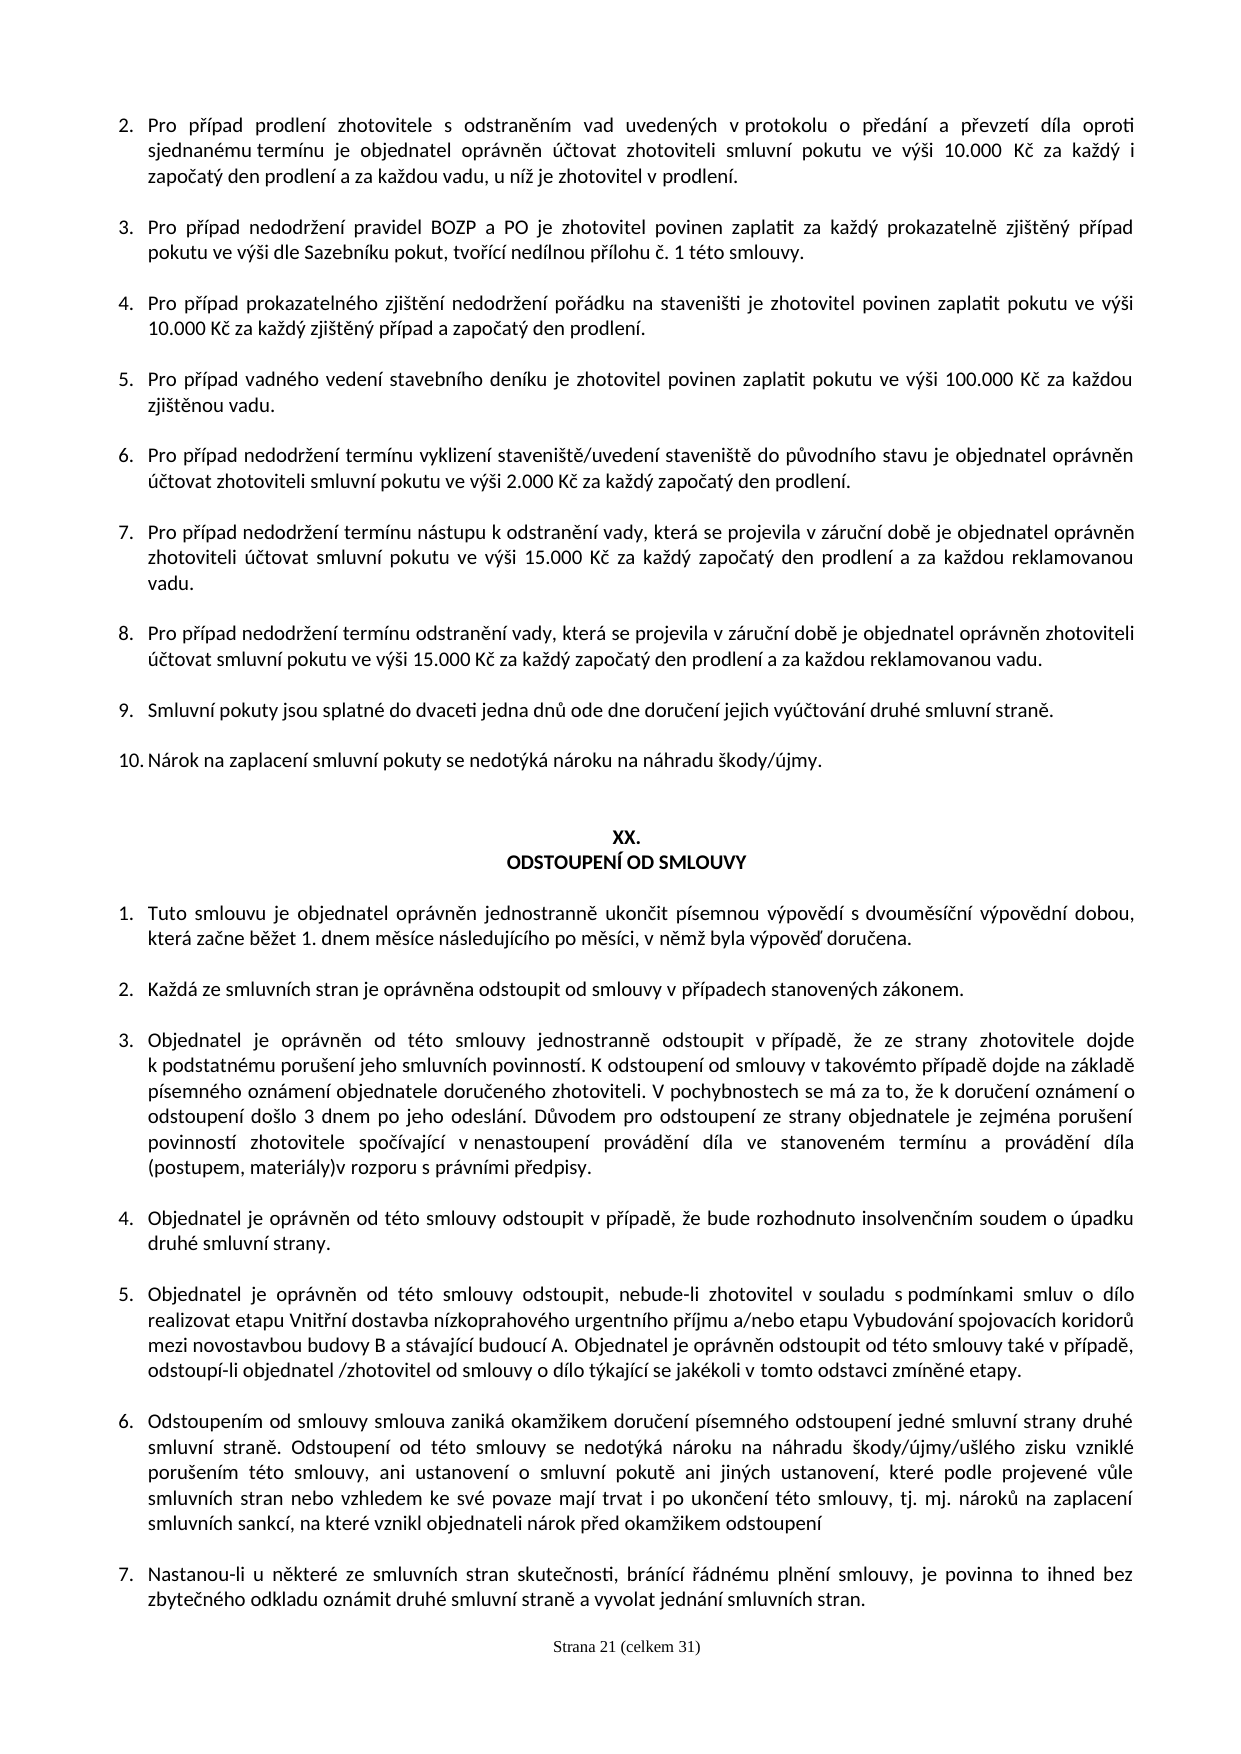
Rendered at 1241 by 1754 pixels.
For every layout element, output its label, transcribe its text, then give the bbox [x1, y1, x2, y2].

list Pro případ nedodržení termínu odstranění vady, která se projevila v záruční době je objednatel oprávněn zhotoviteli účtovat smluvní pokutu ve výši 15.000 Kč za každý započatý den prodlení a za každou reklamovanou vadu. [118, 621, 1135, 671]
text ODSTOUPENÍ OD SMLOUVY [118, 849, 1135, 875]
list Pro případ prokazatelného zjištění nedodržení pořádku na staveništi je zhotovitel povinen zaplatit pokutu ve výši 10.000 Kč za každý zjištěný případ a započatý den prodlení. [118, 290, 1135, 341]
list Pro případ prodlení zhotovitele s odstraněním vad uvedených v protokolu o předání a převzetí díla oproti sjednanému termínu je objednatel oprávněn účtovat zhotoviteli smluvní pokutu ve výši 10.000 Kč za každý i započatý den prodlení a za každou vadu, u níž je zhotovitel v prodlení. [118, 112, 1135, 188]
list Nárok na zaplacení smluvní pokuty se nedotýká nároku na náhradu škody/újmy. [118, 748, 1135, 773]
list Nastanou-li u některé ze smluvních stran skutečnosti, bránící řádnému plnění smlouvy, je povinna to ihned bez zbytečného odkladu oznámit druhé smluvní straně a vyvolat jednání smluvních stran. [118, 1561, 1135, 1612]
list Každá ze smluvních stran je oprávněna odstoupit od smlouvy v případech stanovených zákonem. [118, 976, 1135, 1002]
list Tuto smlouvu je objednatel oprávněn jednostranně ukončit písemnou výpovědí s dvouměsíční výpovědní dobou, která začne běžet 1. dnem měsíce následujícího po měsíci, v němž byla výpověď doručena. [118, 900, 1135, 951]
list Objednatel je oprávněn od této smlouvy odstoupit v případě, že bude rozhodnuto insolvenčním soudem o úpadku druhé smluvní strany. [118, 1205, 1135, 1256]
list Odstoupením od smlouvy smlouva zaniká okamžikem doručení písemného odstoupení jedné smluvní strany druhé smluvní straně. Odstoupení od této smlouvy se nedotýká nároku na náhradu škody/újmy/ušlého zisku vzniklé porušením této smlouvy, ani ustanovení o smluvní pokutě ani jiných ustanovení, které podle projevené vůle smluvních stran nebo vzhledem ke své povaze mají trvat i po ukončení této smlouvy, tj. mj. nároků na zaplacení smluvních sankcí, na které vznikl objednateli nárok před okamžikem odstoupení [118, 1408, 1135, 1536]
list Pro případ vadného vedení stavebního deníku je zhotovitel povinen zaplatit pokutu ve výši 100.000 Kč za každou zjištěnou vadu. [118, 366, 1135, 417]
list Objednatel je oprávněn od této smlouvy odstoupit, nebude-li zhotovitel v souladu s podmínkami smluv o dílo realizovat etapu Vnitřní dostavba nízkoprahového urgentního příjmu a/nebo etapu Vybudování spojovacích koridorů mezi novostavbou budovy B a stávající budoucí A. Objednatel je oprávněn odstoupit od této smlouvy také v případě, odstoupí-li objednatel /zhotovitel od smlouvy o dílo týkající se jakékoli v tomto odstavci zmíněné etapy. [118, 1281, 1135, 1383]
text XX. [118, 824, 1135, 849]
list Pro případ nedodržení pravidel BOZP a PO je zhotovitel povinen zaplatit za každý prokazatelně zjištěný případ pokutu ve výši dle Sazebníku pokut, tvořící nedílnou přílohu č. 1 této smlouvy. [118, 214, 1135, 265]
list Pro případ nedodržení termínu vyklizení staveniště/uvedení staveniště do původního stavu je objednatel oprávněn účtovat zhotoviteli smluvní pokutu ve výši 2.000 Kč za každý započatý den prodlení. [118, 443, 1135, 493]
list Smluvní pokuty jsou splatné do dvaceti jedna dnů ode dne doručení jejich vyúčtování druhé smluvní straně. [118, 697, 1135, 722]
list Objednatel je oprávněn od této smlouvy jednostranně odstoupit v případě, že ze strany zhotovitele dojde k podstatnému porušení jeho smluvních povinností. K odstoupení od smlouvy v takovémto případě dojde na základě písemného oznámení objednatele doručeného zhotoviteli. V pochybnostech se má za to, že k doručení oznámení o odstoupení došlo 3 dnem po jeho odeslání. Důvodem pro odstoupení ze strany objednatele je zejména porušení povinností zhotovitele spočívající v nenastoupení provádění díla ve stanoveném termínu a provádění díla (postupem, materiály)v rozporu s právními předpisy. [118, 1027, 1135, 1180]
list Pro případ nedodržení termínu nástupu k odstranění vady, která se projevila v záruční době je objednatel oprávněn zhotoviteli účtovat smluvní pokutu ve výši 15.000 Kč za každý započatý den prodlení a za každou reklamovanou vadu. [118, 519, 1135, 595]
